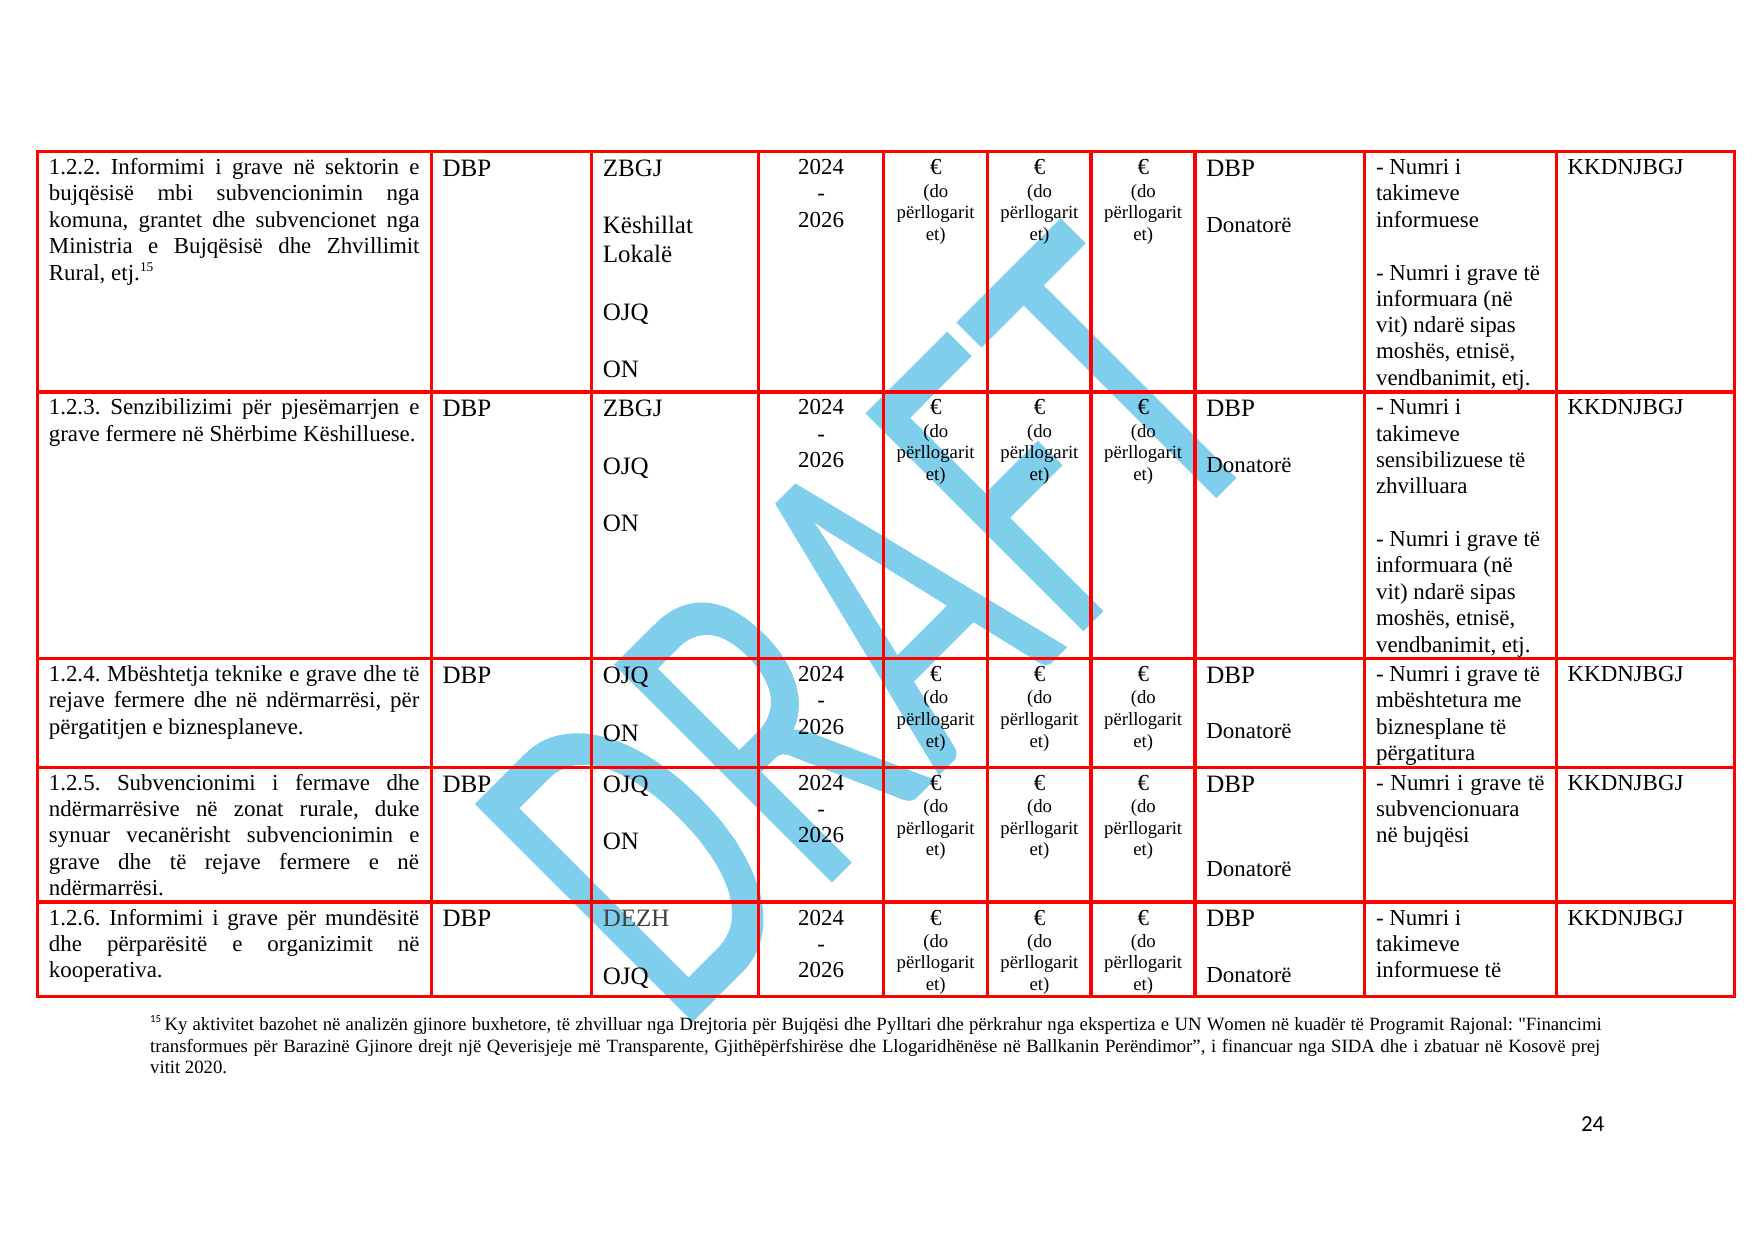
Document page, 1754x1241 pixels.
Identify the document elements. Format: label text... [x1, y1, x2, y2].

table_cell € (do përllogaritet) [885, 660, 986, 766]
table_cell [885, 904, 986, 994]
table_cell 1.2.3. Senzibilizimi për pjesëmarrjen e grave fermere në Shërbime Këshilluese. [39, 394, 430, 657]
table_cell - Numri i grave të mbështetura me biznesplane të përgatitura [1366, 660, 1555, 766]
table_cell 1.2.4. Mbështetja teknike e grave dhe të rejave fermere dhe në ndërmarrësi, për përgatitjen e biznesplaneve. [39, 660, 430, 766]
table_cell 2024 - 2026 [760, 904, 882, 994]
table_cell DBP [433, 769, 590, 900]
table_cell DBP [433, 153, 590, 390]
table_cell OJQ ON [593, 769, 757, 900]
table_cell DBP [433, 660, 590, 766]
table_cell DBP Donatorë [1197, 394, 1363, 657]
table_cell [39, 904, 430, 994]
table_cell € (do përllogaritet) [1093, 394, 1193, 657]
table_cell € (do përllogaritet) [1093, 769, 1193, 900]
table_cell - Numri i takimeve informuese - Numri i grave të informuara (në vit) ndarë sipas moshës, etnisë, vendbanimit, etj. [1366, 153, 1555, 390]
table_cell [989, 904, 1089, 994]
table_cell ZBGJ OJQ ON [593, 394, 757, 657]
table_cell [1366, 904, 1555, 994]
table_cell - Numri i grave të subvencionuara në bujqësi [1366, 769, 1555, 900]
table_cell DBP [433, 394, 590, 657]
table_cell ZBGJ Këshillat Lokalë OJQ ON [593, 153, 757, 390]
table_cell 1.2.5. Subvencionimi i fermave dhe ndërmarrësive në zonat rurale, duke synuar vecanërisht subvencionimin e grave dhe të rejave fermere e në ndërmarrësi. [39, 769, 430, 900]
table_cell DBP Donatorë [1197, 660, 1363, 766]
table_cell DBP [433, 904, 590, 994]
table_cell € (do përllogaritet) [989, 660, 1089, 766]
table_cell KKDNJBGJ [1558, 153, 1733, 390]
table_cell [989, 153, 1089, 390]
table_cell - Numri i takimeve sensibilizuese të zhvilluara - Numri i grave të informuara (në vit) ndarë sipas moshës, etnisë, vendbanimit, etj. [1366, 394, 1555, 657]
table_cell € (do përllogaritet) [885, 394, 986, 657]
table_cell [885, 153, 986, 390]
table_cell 2024 - 2026 [760, 769, 882, 900]
table_cell € (do përllogaritet) [885, 769, 986, 900]
table_cell 2024 - 2026 [760, 660, 882, 766]
table_cell KKDNJBGJ [1558, 394, 1733, 657]
table_cell KKDNJBGJ [1558, 769, 1733, 900]
table_cell DBP Donatorë [1197, 904, 1363, 994]
table_cell DBP Donatorë [1197, 153, 1363, 390]
table_cell KKDNJBGJ [1558, 660, 1733, 766]
table_cell KKDNJBGJ [1558, 904, 1733, 994]
table_cell DBP Donatorë [1197, 769, 1363, 900]
table_cell € (do përllogaritet) [1093, 660, 1193, 766]
table_cell DEZH OJQ ON [593, 904, 757, 994]
table_cell 2024 - 2026 [760, 153, 882, 390]
table_cell € (do përllogaritet) [989, 394, 1089, 657]
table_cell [1093, 153, 1193, 390]
table_cell 1.2.2. Informimi i grave në sektorin e bujqësisë mbi subvencionimin nga komuna, grantet dhe subvencionet nga Ministria e Bujqësisë dhe Zhvillimit Rural, etj. [39, 153, 430, 390]
table_cell 2024 - 2026 [760, 394, 882, 657]
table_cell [1093, 904, 1193, 994]
table_cell OJQ ON [593, 660, 757, 766]
table_cell € (do përllogaritet) [989, 769, 1089, 900]
